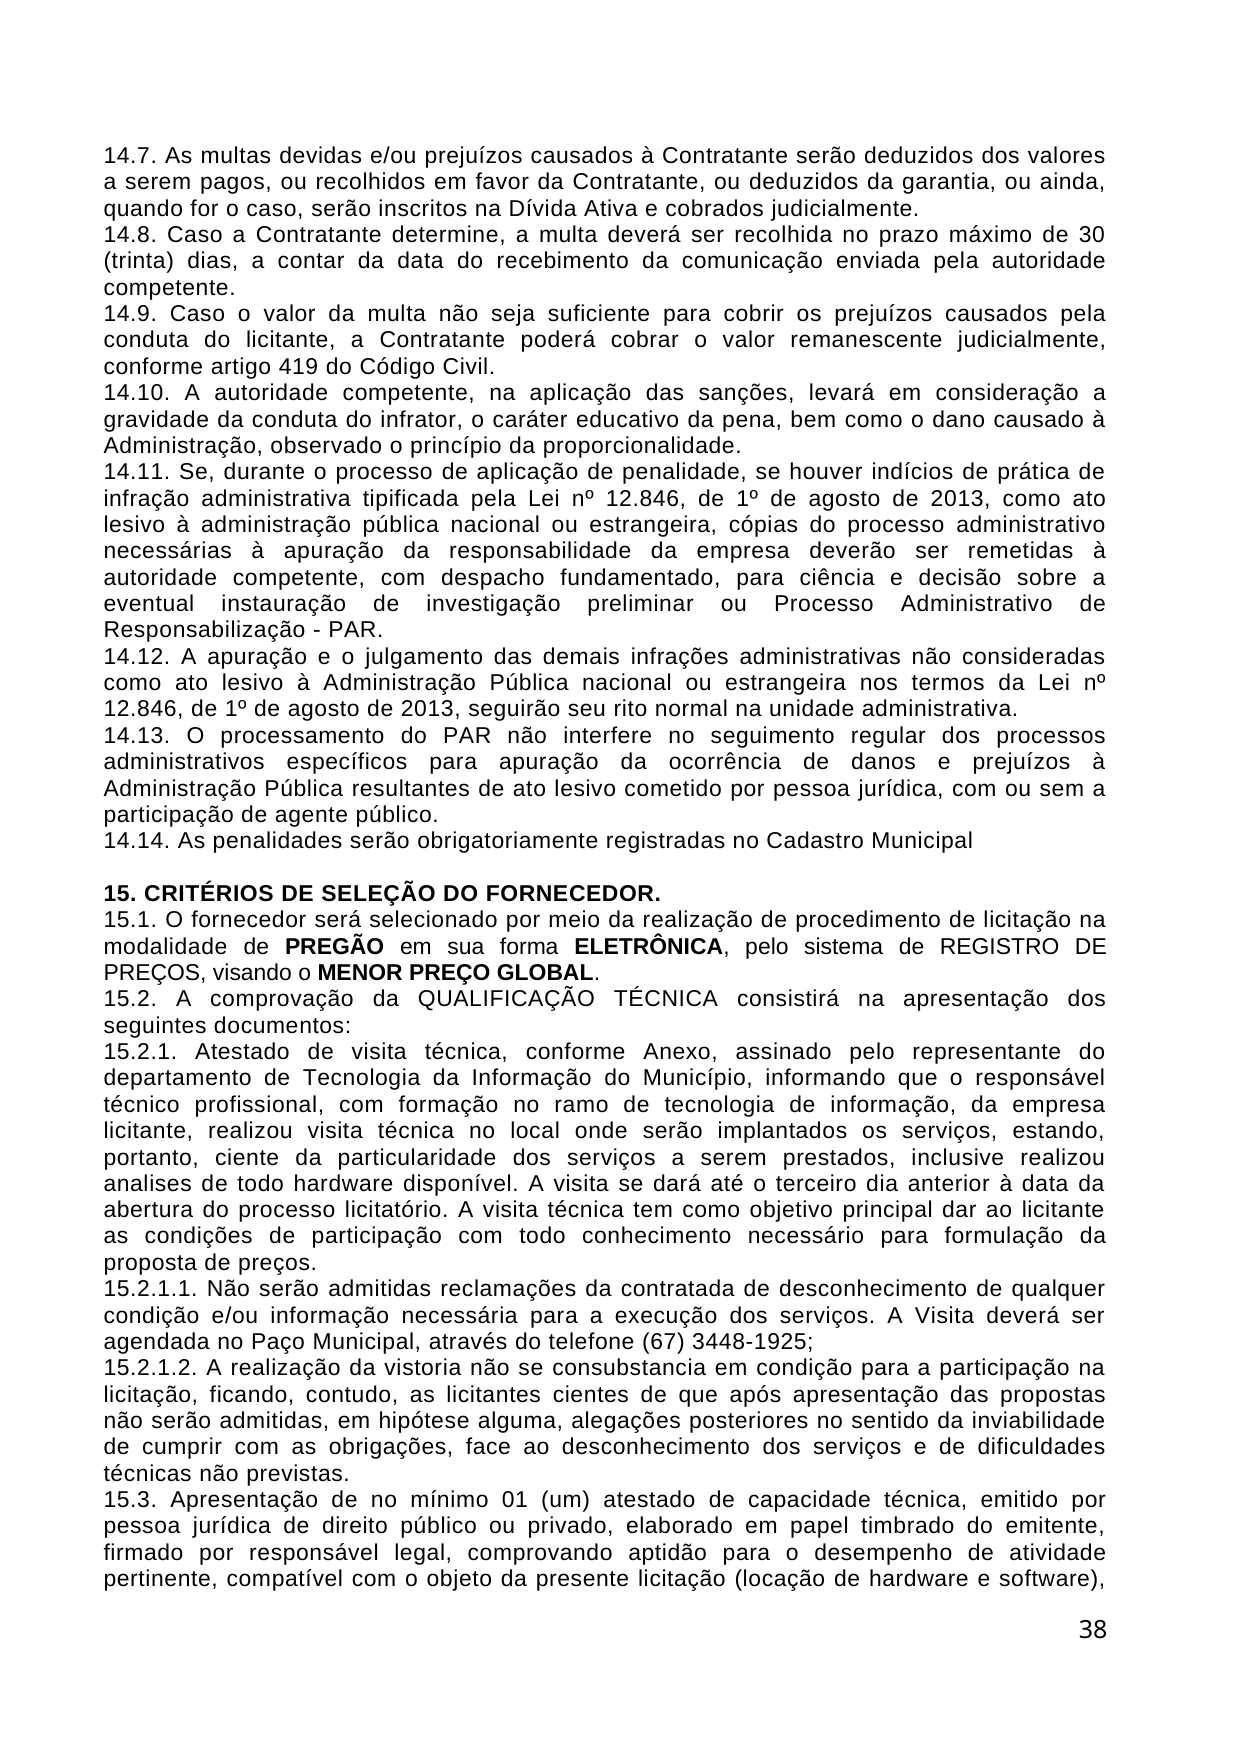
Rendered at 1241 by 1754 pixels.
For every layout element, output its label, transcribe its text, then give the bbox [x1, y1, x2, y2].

list 14.12. A apuração e o julgamento das demais infrações administrativas não consideradas como ato lesivo à Administração Pública nacional ou estrangeira nos termos da Lei nº 12.846, de 1º de agosto de 2013, seguirão seu rito normal na unidade administrativa. [103, 643, 1107, 722]
text 15. CRITÉRIOS DE SELEÇÃO DO FORNECEDOR. [103, 880, 1110, 906]
text 14.8. Caso a Contratante determine, a multa deverá ser recolhida no prazo máximo de 30 (trinta) dias, a contar da data do recebimento da comunicação enviada pela autoridade competente. [103, 221, 1107, 300]
list 14.13. O processamento do PAR não interfere no seguimento regular dos processos administrativos específicos para apuração da ocorrência de danos e prejuízos à Administração Pública resultantes de ato lesivo cometido por pessoa jurídica, com ou sem a participação de agente público. [103, 722, 1107, 827]
list 15.1. O fornecedor será selecionado por meio da realização de procedimento de licitação na modalidade de PREGÃO em sua forma ELETRÔNICA, pelo sistema de REGISTRO DE PREÇOS, visando o MENOR PREÇO GLOBAL. [103, 906, 1107, 985]
list 15.2.1. Atestado de visita técnica, conforme Anexo, assinado pelo representante do departamento de Tecnologia da Informação do Município, informando que o responsável técnico profissional, com formação no ramo de tecnologia de informação, da empresa licitante, realizou visita técnica no local onde serão implantados os serviços, estando, portanto, ciente da particularidade dos serviços a serem prestados, inclusive realizou analises de todo hardware disponível. A visita se dará até o terceiro dia anterior à data da abertura do processo licitatório. A visita técnica tem como objetivo principal dar ao licitante as condições de participação com todo conhecimento necessário para formulação da proposta de preços. [103, 1038, 1107, 1275]
list 14.7. As multas devidas e/ou prejuízos causados à Contratante serão deduzidos dos valores a serem pagos, ou recolhidos em favor da Contratante, ou deduzidos da garantia, ou ainda, quando for o caso, serão inscritos na Dívida Ativa e cobrados judicialmente. [103, 142, 1107, 221]
list 15.2. A comprovação da QUALIFICAÇÃO TÉCNICA consistirá na apresentação dos seguintes documentos: [103, 985, 1107, 1038]
list 15.2.1.1. Não serão admitidas reclamações da contratada de desconhecimento de qualquer condição e/ou informação necessária para a execução dos serviços. A Visita deverá ser agendada no Paço Municipal, através do telefone (67) 3448-1925; [103, 1275, 1107, 1354]
list 15.2.1.2. A realização da vistoria não se consubstancia em condição para a participação na licitação, ficando, contudo, as licitantes cientes de que após apresentação das propostas não serão admitidas, em hipótese alguma, alegações posteriores no sentido da inviabilidade de cumprir com as obrigações, face ao desconhecimento dos serviços e de dificuldades técnicas não previstas. [103, 1354, 1107, 1486]
list 14.14. As penalidades serão obrigatoriamente registradas no Cadastro Municipal [103, 827, 1107, 853]
text 14.10. A autoridade competente, na aplicação das sanções, levará em consideração a gravidade da conduta do infrator, o caráter educativo da pena, bem como o dano causado à Administração, observado o princípio da proporcionalidade. [103, 379, 1107, 458]
list 14.11. Se, durante o processo de aplicação de penalidade, se houver indícios de prática de infração administrativa tipificada pela Lei nº 12.846, de 1º de agosto de 2013, como ato lesivo à administração pública nacional ou estrangeira, cópias do processo administrativo necessárias à apuração da responsabilidade da empresa deverão ser remetidas à autoridade competente, com despacho fundamentado, para ciência e decisão sobre a eventual instauração de investigação preliminar ou Processo Administrativo de Responsabilização - PAR. [103, 458, 1107, 643]
text 14.9. Caso o valor da multa não seja suficiente para cobrir os prejuízos causados pela conduta do licitante, a Contratante poderá cobrar o valor remanescente judicialmente, conforme artigo 419 do Código Civil. [103, 300, 1107, 379]
